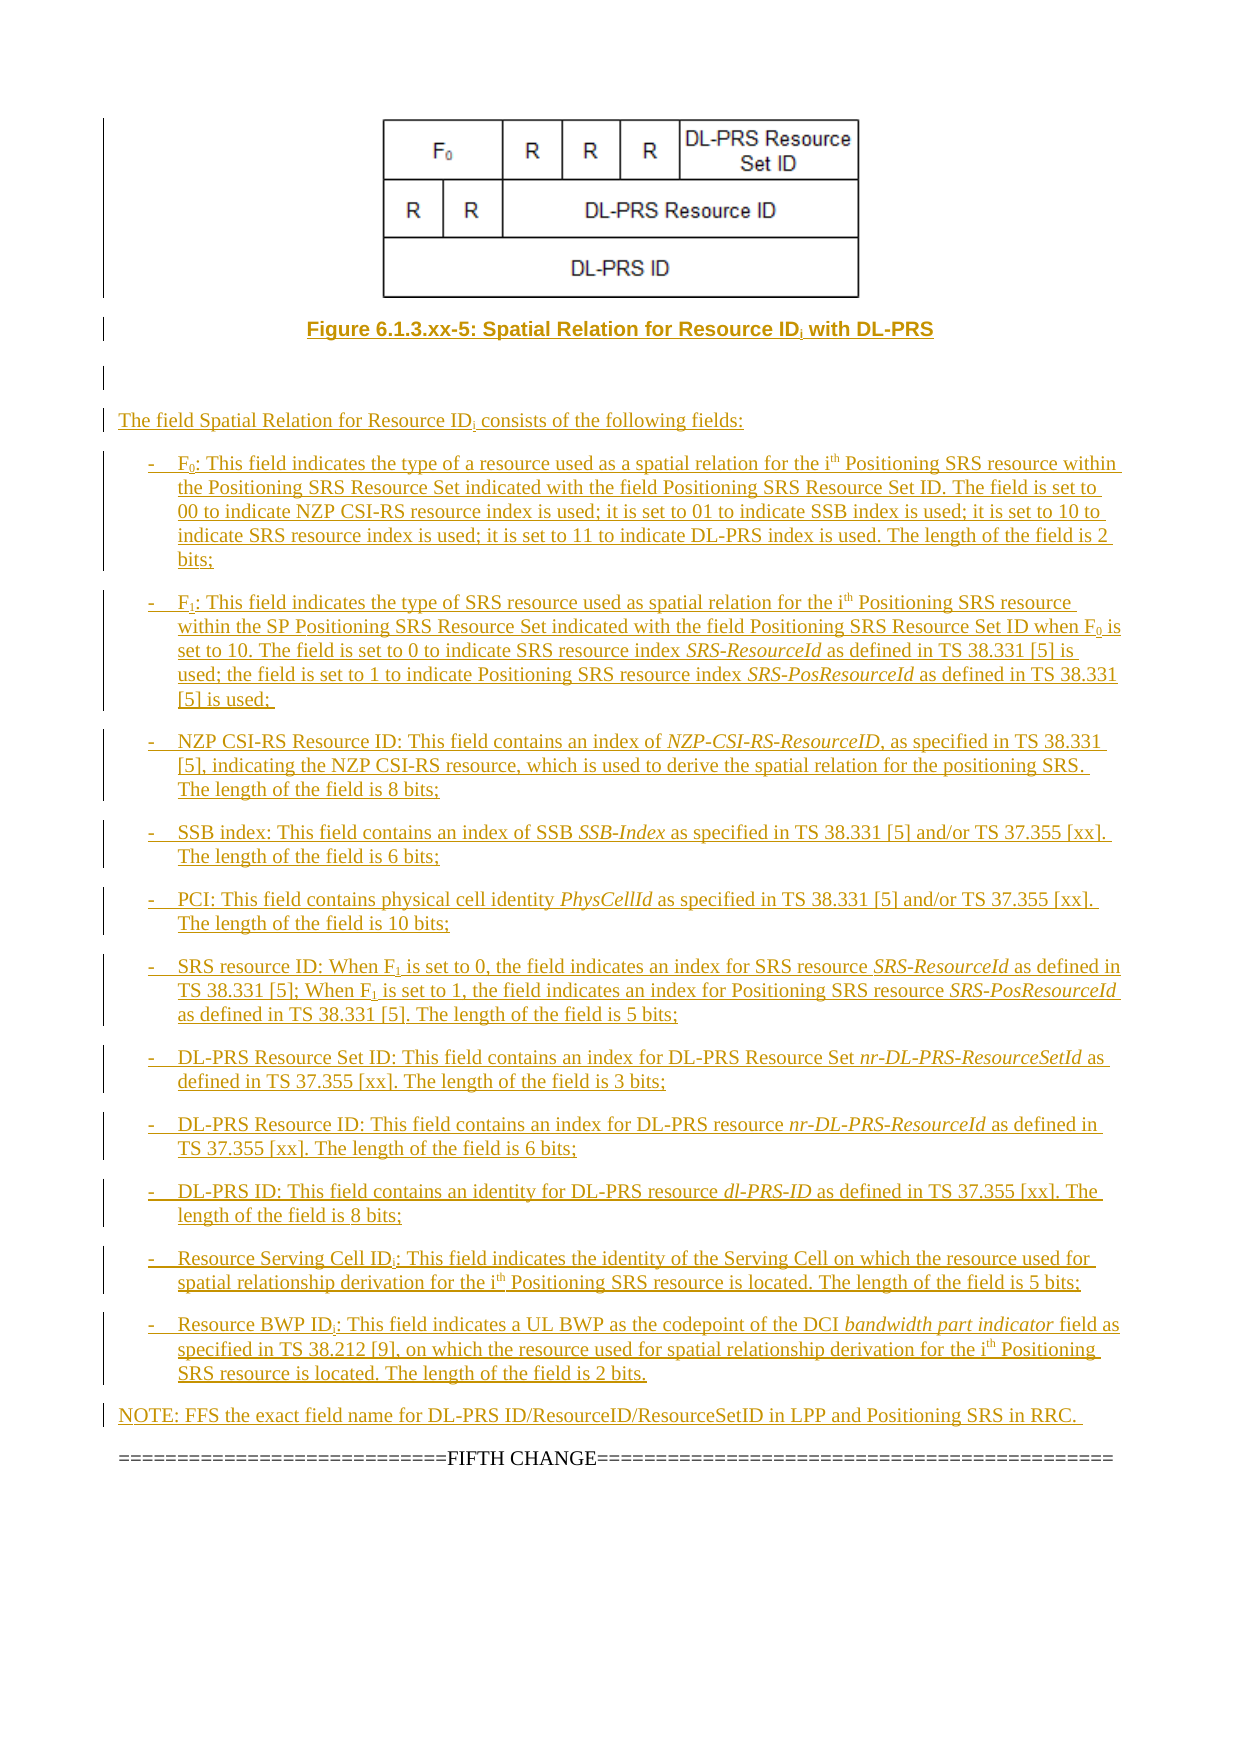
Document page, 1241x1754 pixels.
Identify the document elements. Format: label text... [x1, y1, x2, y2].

picture [380, 118, 860, 298]
text ============================FIFTH CHANGE============================================ [118, 1446, 1122, 1470]
